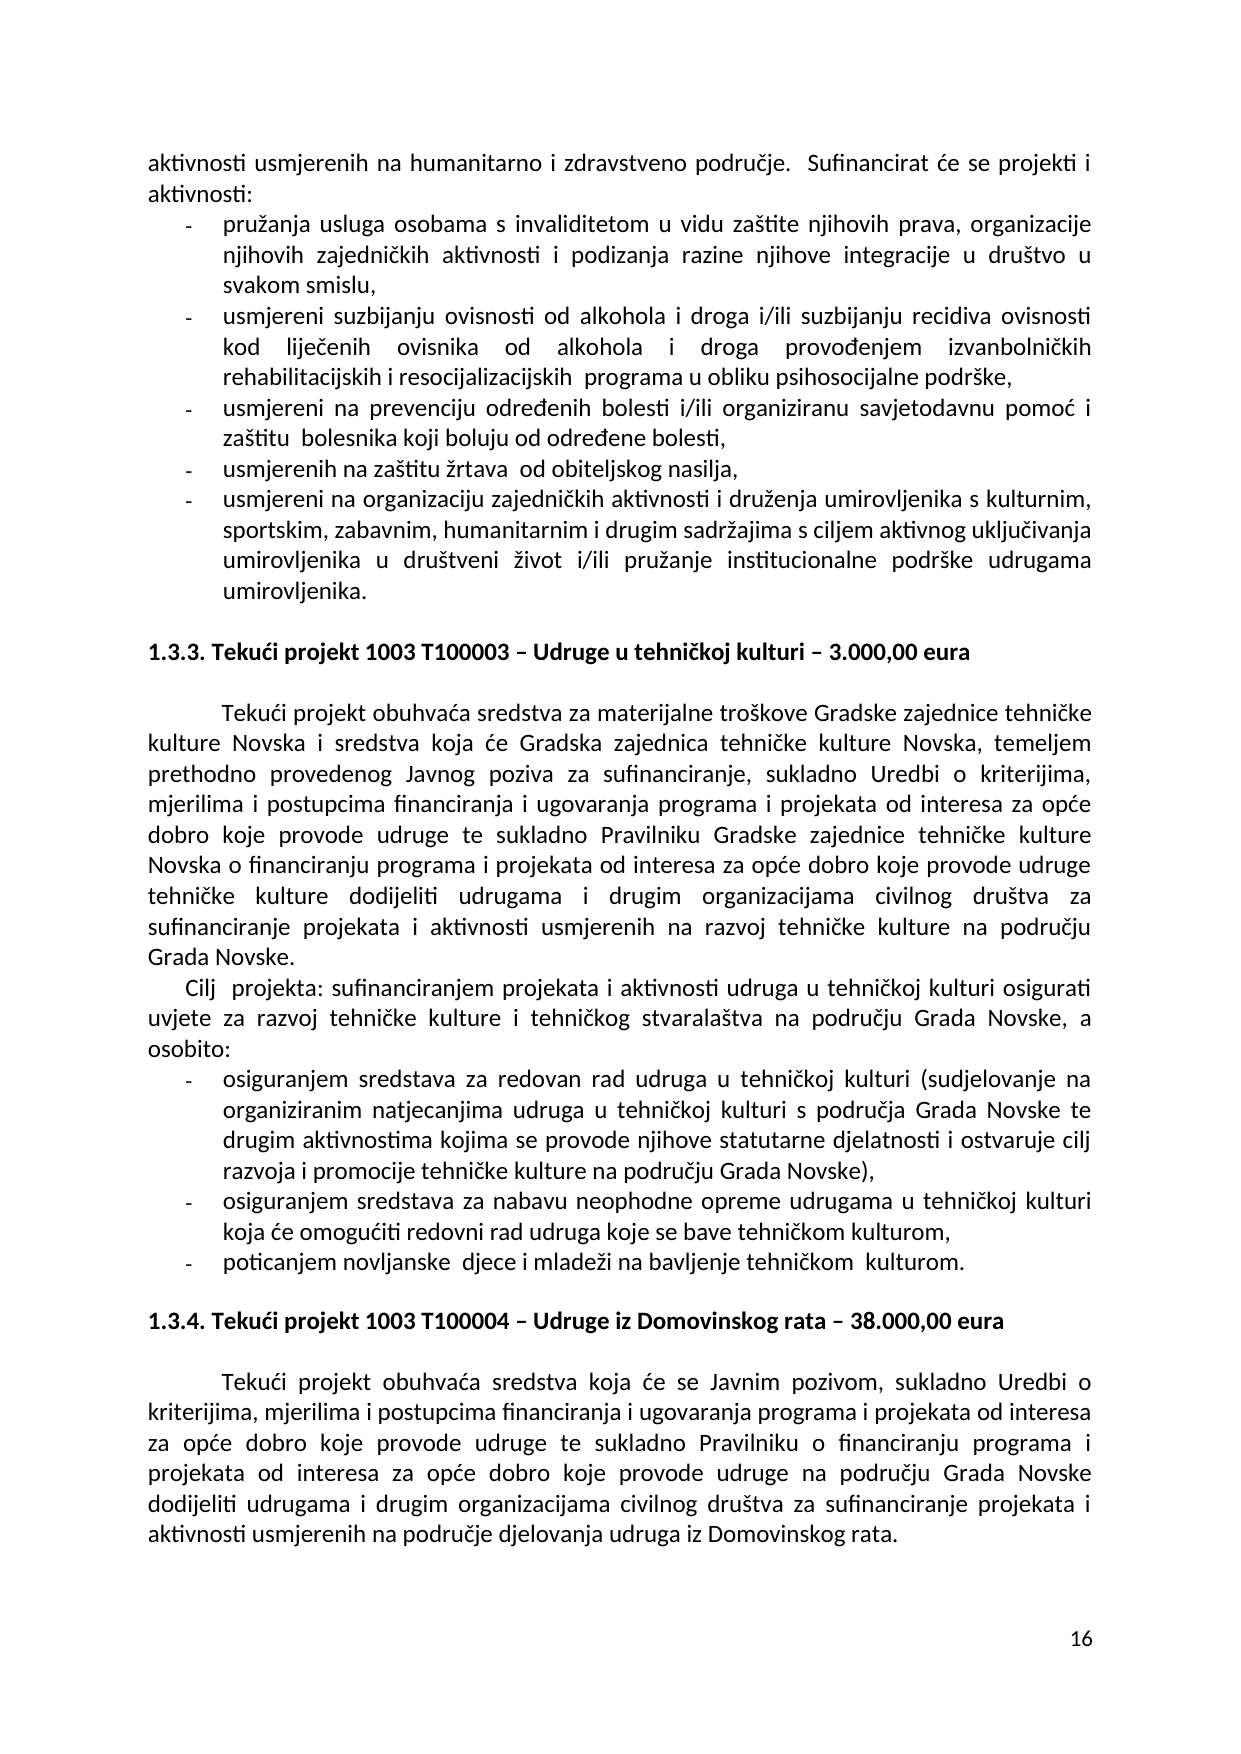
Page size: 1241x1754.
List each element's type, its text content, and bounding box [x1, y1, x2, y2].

list usmjereni suzbijanju ovisnosti od alkohola i droga i/ili suzbijanju recidiva ovisnosti kod liječenih ovisnika od alkohola i droga provođenjem izvanbolničkih rehabilitacijskih i resocijalizacijskih programa u obliku psihosocijalne podrške, [185, 300, 1093, 392]
list osiguranjem sredstava za nabavu neophodne opreme udrugama u tehničkoj kulturi koja će omogućiti redovni rad udruga koje se bave tehničkom kulturom, [185, 1185, 1093, 1246]
text Tekući projekt obuhvaća sredstva koja će se Javnim pozivom, sukladno Uredbi o kriterijima, mjerilima i postupcima financiranja i ugovaranja programa i projekata od interesa za opće dobro koje provode udruge te sukladno Pravilniku o financiranju programa i projekata od interesa za opće dobro koje provode udruge na području Grada Novske dodijeliti udrugama i drugim organizacijama civilnog društva za sufinanciranje projekata i aktivnosti usmjerenih na područje djelovanja udruga iz Domovinskog rata. [148, 1366, 1093, 1549]
text 1.3.4. Tekući projekt 1003 T100004 – Udruge iz Domovinskog rata – 38.000,00 eura [148, 1305, 1093, 1335]
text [148, 148, 1093, 209]
text 1.3.3. Tekući projekt 1003 T100003 – Udruge u tehničkoj kulturi – 3.000,00 eura [148, 636, 1093, 666]
list usmjereni na prevenciju određenih bolesti i/ili organiziranu savjetodavnu pomoć i zaštitu bolesnika koji boluju od određene bolesti, [185, 392, 1093, 453]
text Tekući projekt obuhvaća sredstva za materijalne troškove Gradske zajednice tehničke kulture Novska i sredstva koja će Gradska zajednica tehničke kulture Novska, temeljem prethodno provedenog Javnog poziva za sufinanciranje, sukladno Uredbi o kriterijima, mjerilima i postupcima financiranja i ugovaranja programa i projekata od interesa za opće dobro koje provode udruge te sukladno Pravilniku Gradske zajednice tehničke kulture Novska o financiranju programa i projekata od interesa za opće dobro koje provode udruge tehničke kulture dodijeliti udrugama i drugim organizacijama civilnog društva za sufinanciranje projekata i aktivnosti usmjerenih na razvoj tehničke kulture na području Grada Novske. [148, 697, 1093, 972]
text Cilj projekta: sufinanciranjem projekata i aktivnosti udruga u tehničkoj kulturi osigurati uvjete za razvoj tehničke kulture i tehničkog stvaralaštva na području Grada Novske, a osobito: [148, 972, 1093, 1063]
list osiguranjem sredstava za redovan rad udruga u tehničkoj kulturi (sudjelovanje na organiziranim natjecanjima udruga u tehničkoj kulturi s područja Grada Novske te drugim aktivnostima kojima se provode njihove statutarne djelatnosti i ostvaruje cilj razvoja i promocije tehničke kulture na području Grada Novske), [185, 1063, 1093, 1185]
list pružanja usluga osobama s invaliditetom u vidu zaštite njihovih prava, organizacije njihovih zajedničkih aktivnosti i podizanja razine njihove integracije u društvo u svakom smislu, [185, 209, 1093, 300]
list poticanjem novljanske djece i mladeži na bavljenje tehničkom kulturom. [185, 1246, 1093, 1277]
list usmjereni na organizaciju zajedničkih aktivnosti i druženja umirovljenika s kulturnim, sportskim, zabavnim, humanitarnim i drugim sadržajima s ciljem aktivnog uključivanja umirovljenika u društveni život i/ili pružanje institucionalne podrške udrugama umirovljenika. [185, 483, 1093, 605]
list usmjerenih na zaštitu žrtava od obiteljskog nasilja, [185, 453, 1093, 483]
